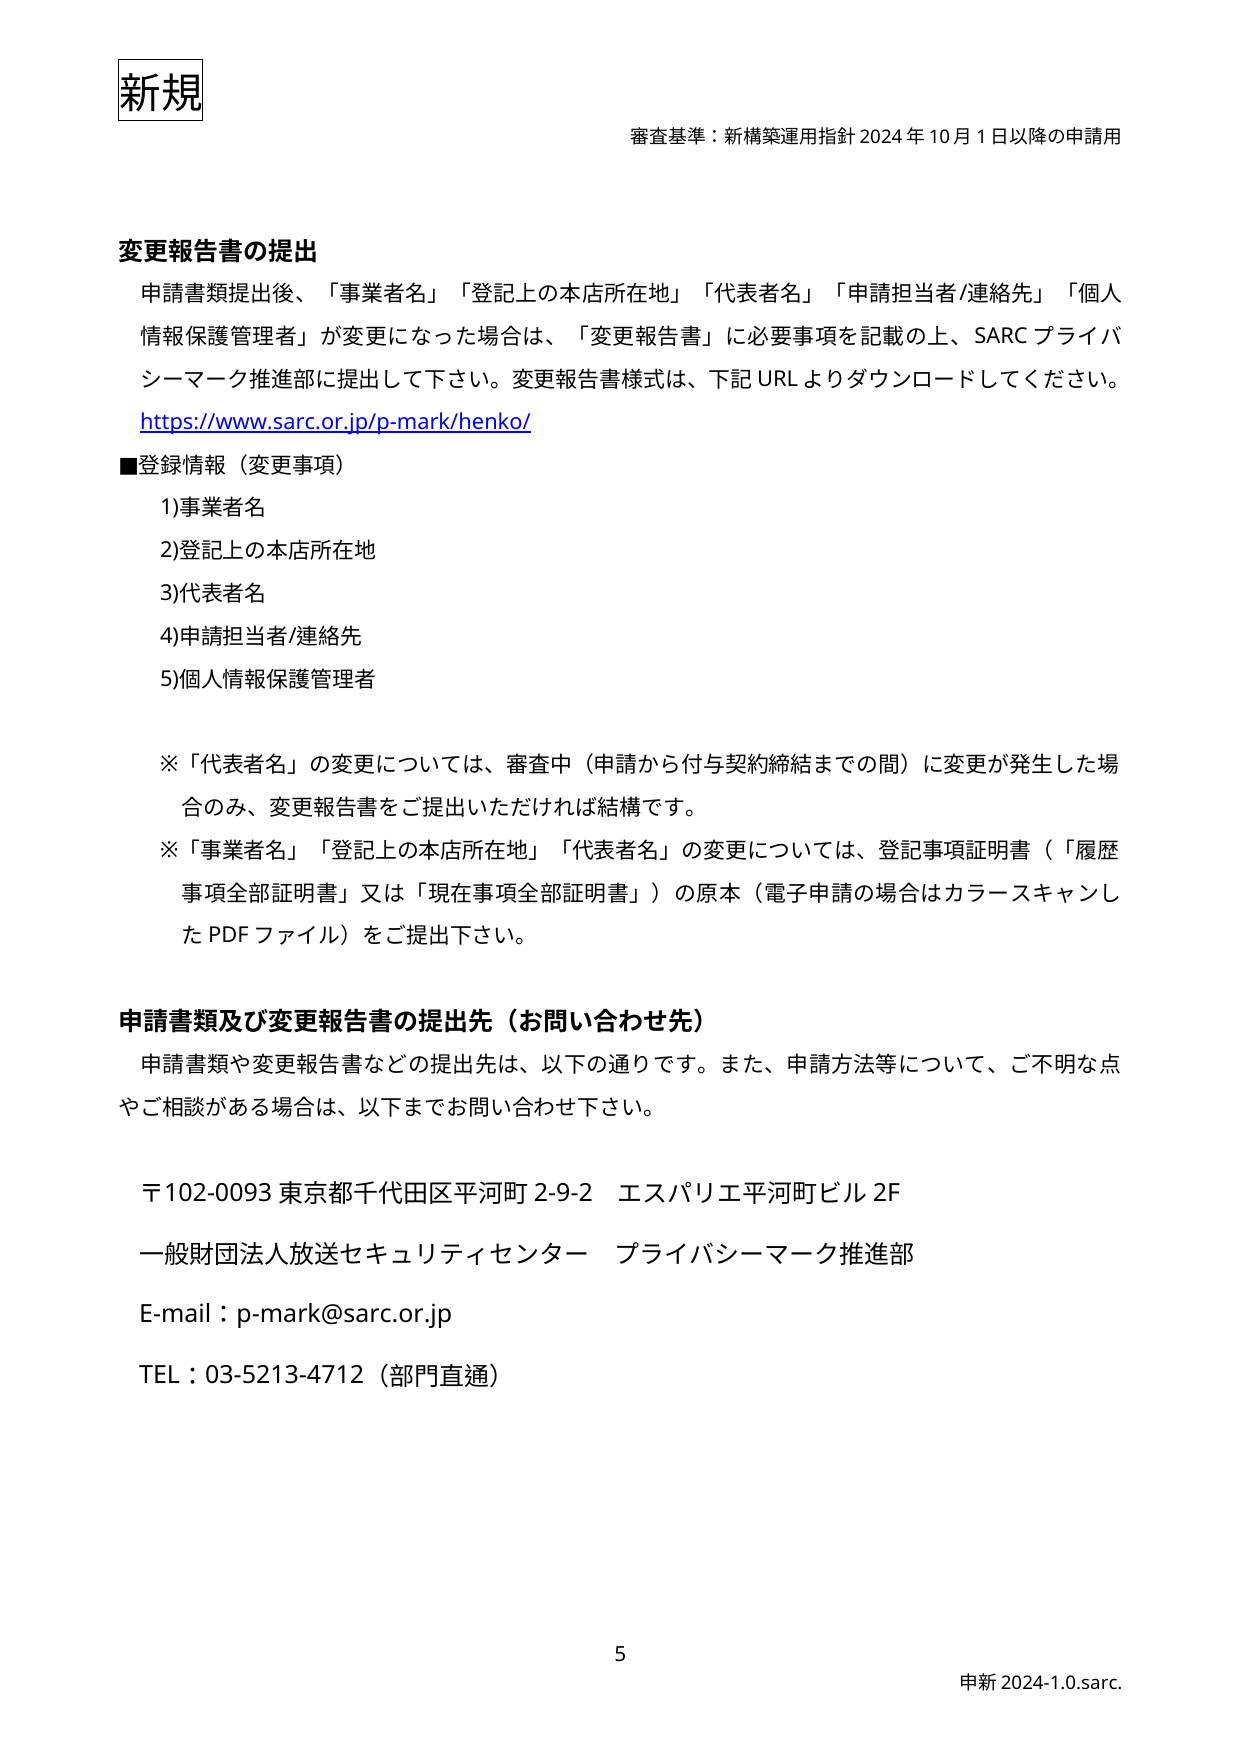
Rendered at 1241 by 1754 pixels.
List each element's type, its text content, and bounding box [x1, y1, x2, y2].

text 変更報告書の提出 [118, 228, 1122, 271]
text 申請書類及び変更報告書の提出先（お問い合わせ先） [118, 999, 1122, 1041]
text ※「代表者名」の変更については、審査中（申請から付与契約締結までの間）に変更が発生した場合のみ、変更報告書をご提出いただければ結構です。 [160, 742, 1122, 827]
text 一般財団法人放送セキュリティセンター プライバシーマーク推進部 [139, 1231, 1122, 1274]
text 1)事業者名 [160, 485, 1122, 528]
text ■登録情報（変更事項） [118, 442, 1122, 485]
text 5)個人情報保護管理者 [160, 656, 1122, 699]
text 〒102-0093 東京都千代田区平河町2-9-2 エスパリエ平河町ビル2F [139, 1170, 1122, 1213]
text 申請書類提出後、「事業者名」「登記上の本店所在地」「代表者名」「申請担当者/連絡先」「個人情報保護管理者」が変更になった場合は、「変更報告書」に必要事項を記載の上、SARCプライバシーマーク推進部に提出して下さい。変更報告書様式は、下記URLよりダウンロードしてください。 https://www.sarc.or.jp/p-mark/henko/ [118, 271, 1122, 442]
text ※「事業者名」「登記上の本店所在地」「代表者名」の変更については、登記事項証明書（「履歴事項全部証明書」又は「現在事項全部証明書」）の原本（電子申請の場合はカラースキャンしたPDFファイル）をご提出下さい。 [160, 827, 1122, 956]
text 4)申請担当者/連絡先 [160, 613, 1122, 656]
text 2)登記上の本店所在地 [160, 528, 1122, 571]
text TEL：03-5213-4712（部門直通） [139, 1353, 1122, 1396]
text 申請書類や変更報告書などの提出先は、以下の通りです。また、申請方法等について、ご不明な点やご相談がある場合は、以下までお問い合わせ下さい。 [118, 1041, 1122, 1127]
text 3)代表者名 [160, 571, 1122, 613]
text E-mail：p-mark@sarc.or.jp [139, 1292, 1122, 1334]
